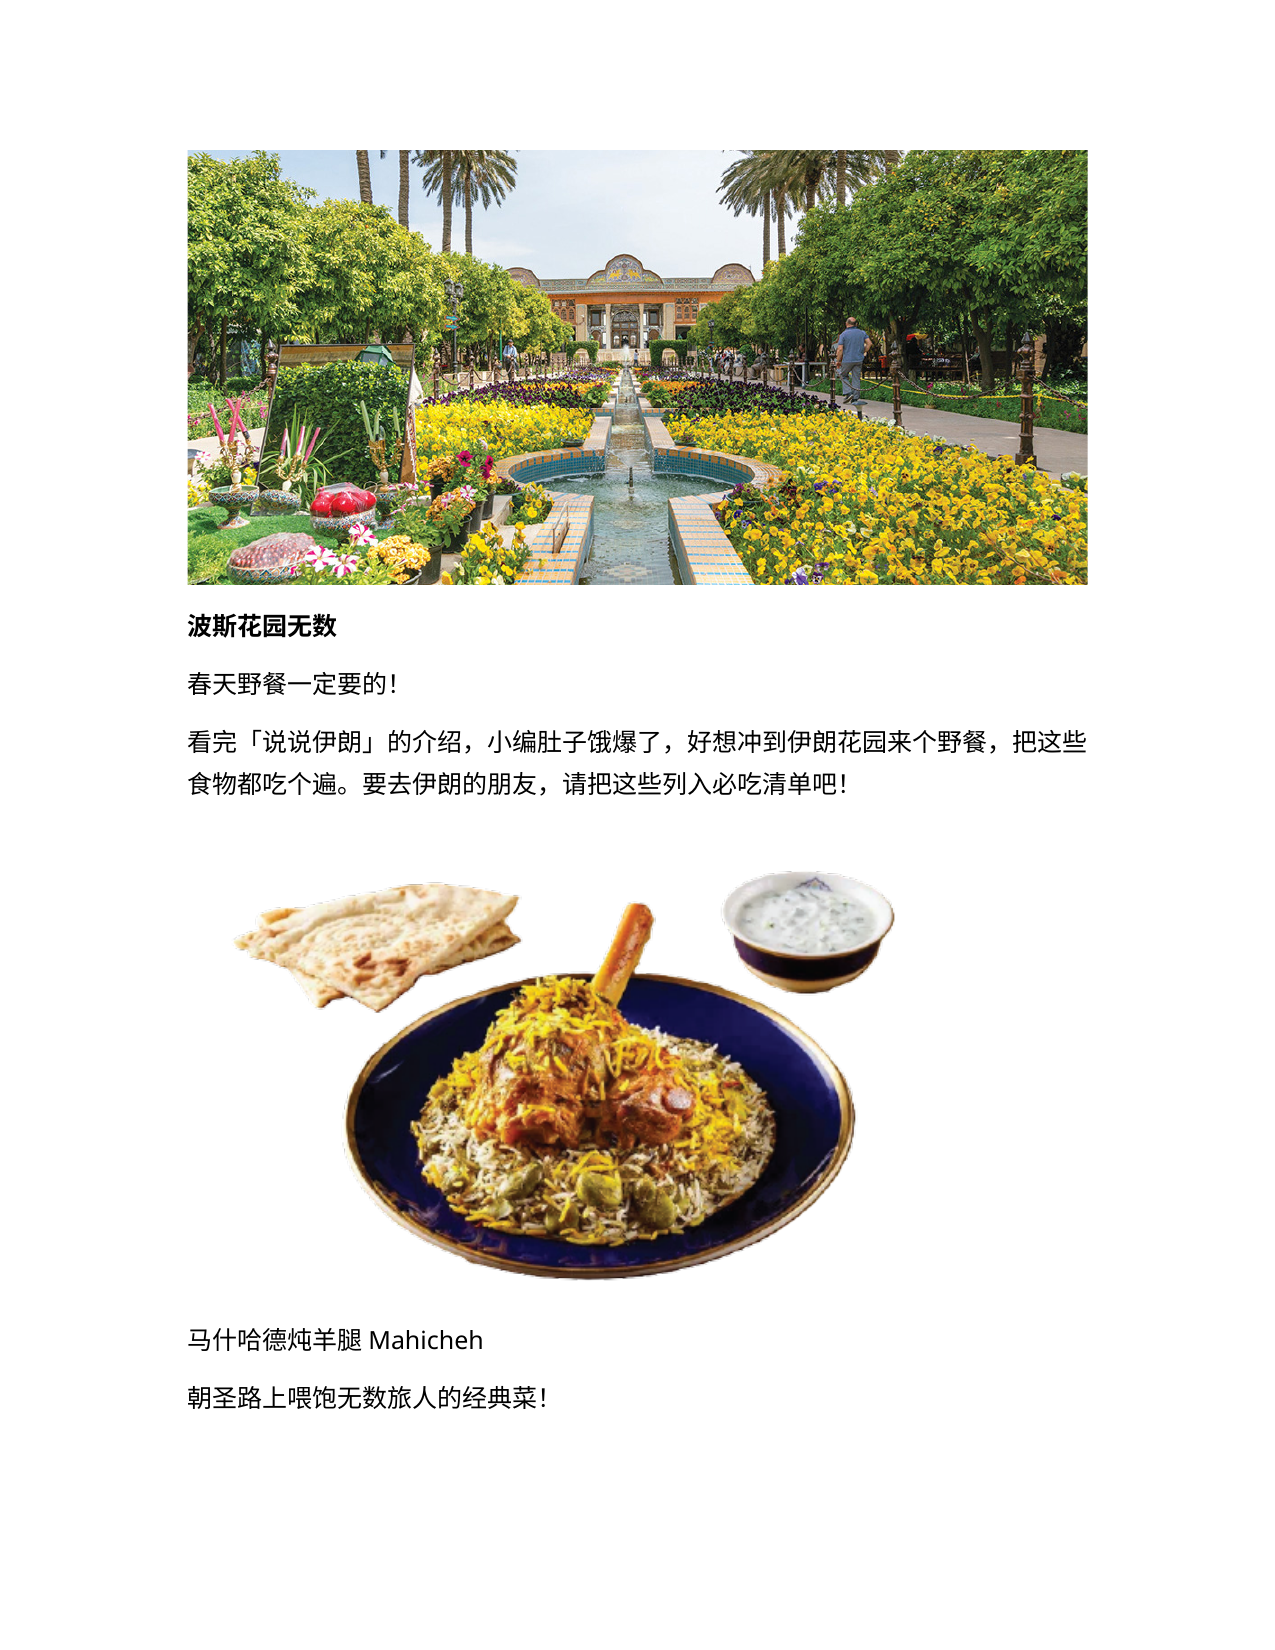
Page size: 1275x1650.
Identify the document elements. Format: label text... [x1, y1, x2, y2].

text 马什哈德炖羊腿 Mahicheh [187, 1321, 1087, 1357]
text 波斯花园无数 [187, 606, 1087, 642]
text 看完「说说伊朗」的介绍，小编肚子饿爆了，好想冲到伊朗花园来个野餐，把这些食物都吃个遍。要去伊朗的朋友，请把这些列入必吃清单吧！ [187, 723, 1087, 801]
text 朝圣路上喂饱无数旅人的经典菜！ [187, 1379, 1087, 1415]
picture [187, 822, 998, 1299]
picture [187, 150, 1088, 585]
text 春天野餐一定要的！ [187, 664, 1087, 701]
